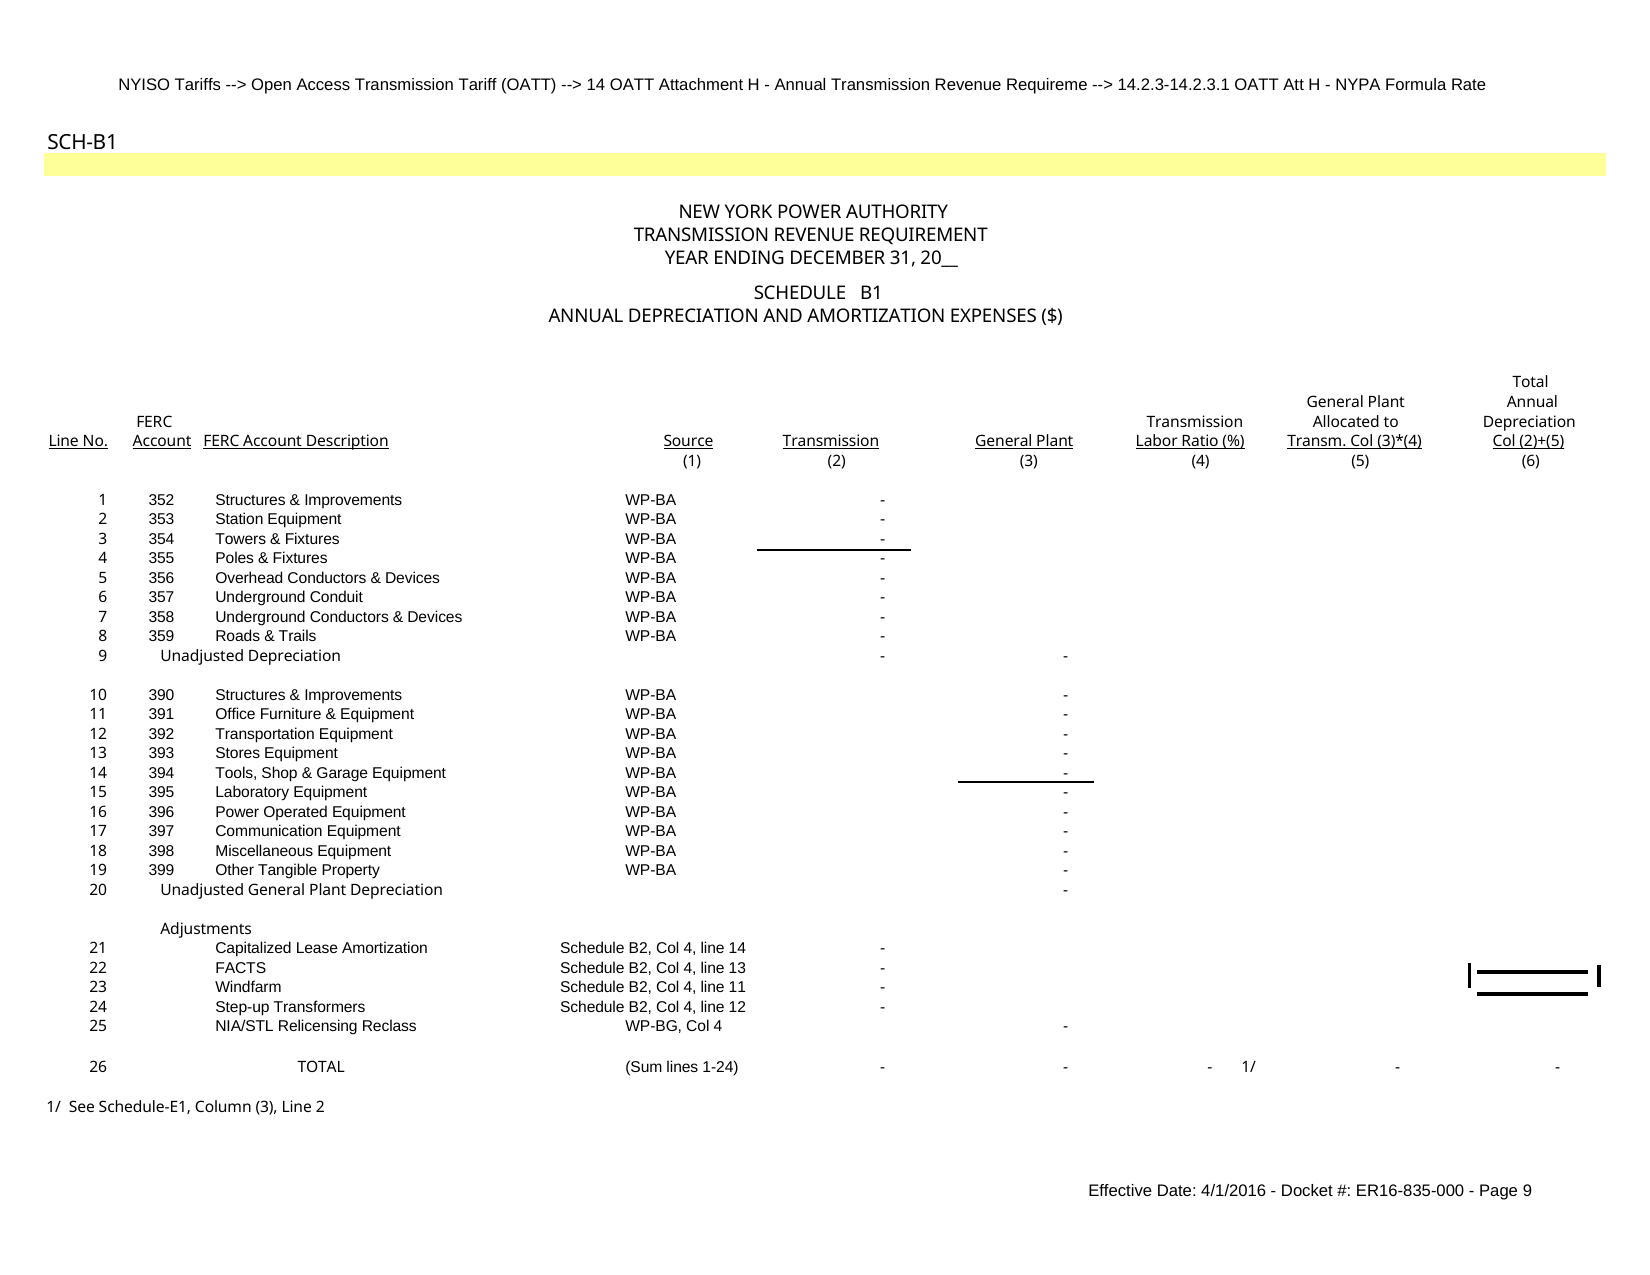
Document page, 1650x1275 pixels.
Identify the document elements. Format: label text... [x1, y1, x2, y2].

text 9 Unadjusted Depreciation - - [48, 647, 1650, 665]
text 4 355 Poles & Fixtures WP-BA - [48, 549, 1650, 567]
text 12 392 Transportation Equipment WP-BA - [48, 725, 1650, 743]
text 17 397 Communication Equipment WP-BA - [48, 823, 1650, 841]
text TRANSMISSION REVENUE REQUIREMENT YEAR ENDING DECEMBER 31, 20__ [633, 223, 1031, 269]
text 19 399 Other Tangible Property WP-BA - [48, 862, 1650, 879]
text 2 353 Station Equipment WP-BA - [48, 511, 1650, 528]
text 22 FACTS Schedule B2, Col 4, line 13 - [48, 959, 1650, 977]
text 23 Windfarm Schedule B2, Col 4, line 11 - [48, 978, 1650, 996]
text 18 398 Miscellaneous Equipment WP-BA - [48, 842, 1650, 860]
text 6 357 Underground Conduit WP-BA - [48, 588, 1650, 606]
text FERC Transmission Allocated to Depreciation [48, 413, 1650, 431]
text 7 358 Underground Conductors & Devices WP-BA - [48, 608, 1650, 626]
text 5 356 Overhead Conductors & Devices WP-BA - [48, 569, 1650, 587]
text 11 391 Office Furniture & Equipment WP-BA - [48, 706, 1650, 723]
text Line No. Account FERC Account Description Source Transmission General Plant Labor Ratio (%) Transm. Col (3)*(4) Col (2)+(5) [48, 433, 1650, 451]
text 14 394 Tools, Shop & Garage Equipment WP-BA - [48, 764, 1650, 782]
text (1) (2) (3) (4) (5) (6) [48, 452, 1650, 470]
text 21 Capitalized Lease Amortization Schedule B2, Col 4, line 14 - [48, 939, 1650, 957]
text ANNUAL DEPRECIATION AND AMORTIZATION EXPENSES ($) [548, 306, 1650, 327]
text General Plant Annual [48, 393, 1650, 411]
text NEW YORK POWER AUTHORITY [678, 201, 1650, 223]
text 8 359 Roads & Trails WP-BA - [48, 628, 1650, 646]
text 15 395 Laboratory Equipment WP-BA - [48, 783, 1650, 801]
text Total [1512, 373, 1650, 391]
text 25 NIA/STL Relicensing Reclass WP-BG, Col 4 - [48, 1018, 1650, 1036]
text 16 396 Power Operated Equipment WP-BA - [48, 803, 1650, 821]
text 26 TOTAL (Sum lines 1-24) - - - 1/ - - [48, 1058, 1650, 1076]
text 1/ See Schedule-E1, Column (3), Line 2 [46, 1098, 1650, 1116]
text 24 Step-up Transformers Schedule B2, Col 4, line 12 - [48, 998, 1650, 1016]
text 1 352 Structures & Improvements WP-BA - [48, 491, 1650, 509]
text 13 393 Stores Equipment WP-BA - [48, 744, 1650, 762]
text 20 Unadjusted General Plant Depreciation - [48, 881, 1650, 899]
text SCH-B1 [47, 131, 1650, 154]
text 10 390 Structures & Improvements WP-BA - [48, 686, 1650, 704]
text Adjustments [48, 920, 1650, 938]
text SCHEDULE B1 [753, 283, 1650, 304]
text 3 354 Towers & Fixtures WP-BA - [48, 530, 1650, 548]
